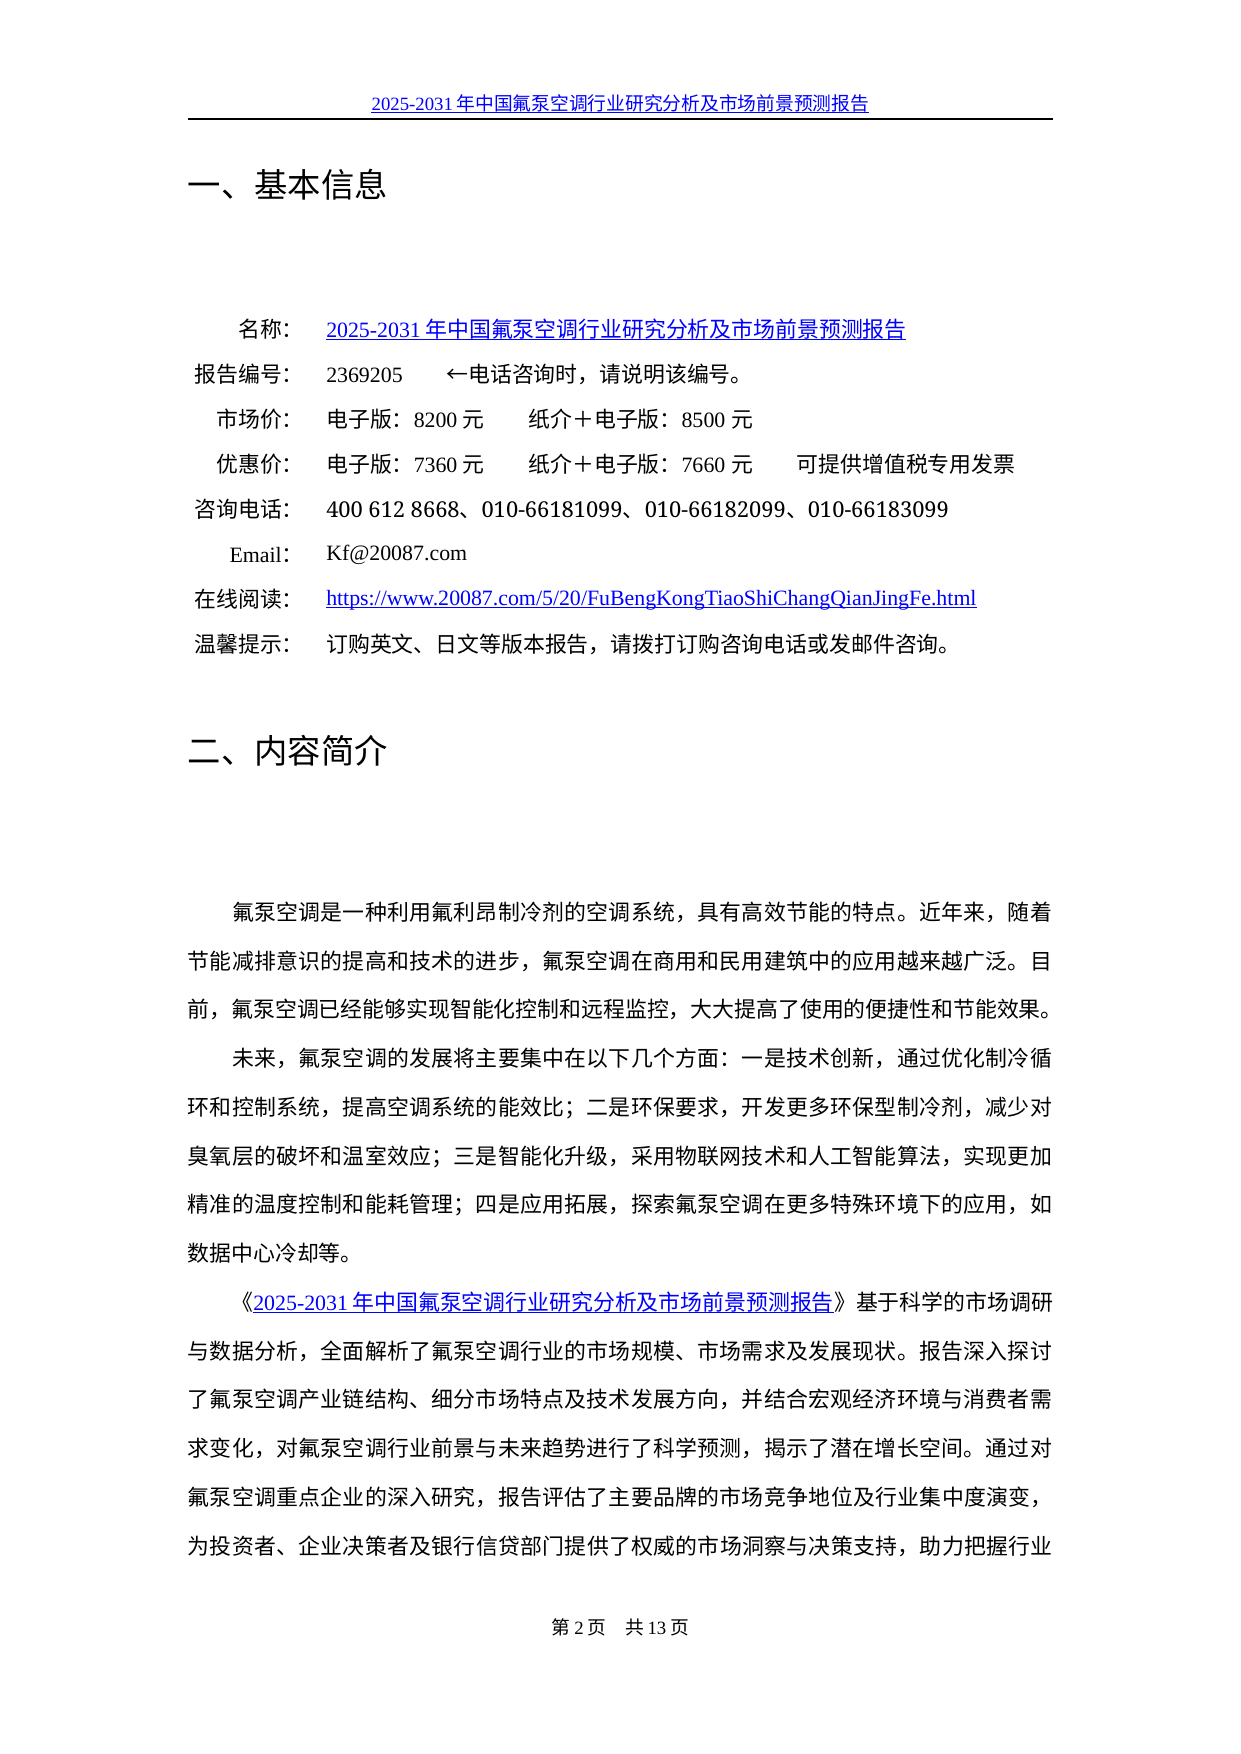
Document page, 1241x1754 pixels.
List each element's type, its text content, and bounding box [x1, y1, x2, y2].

table_header 2025-2031年中国氟泵空调行业研究分析及市场前景预测报告 [315, 312, 1073, 357]
table_cell Email： [167, 537, 315, 582]
table_cell [315, 582, 1073, 627]
table_cell Kf@20087.com [315, 537, 1073, 582]
table_header 名称： [167, 312, 315, 357]
title 一、基本信息 [187, 150, 1053, 215]
table_cell 报告编号： [167, 357, 315, 402]
table_cell 优惠价： [167, 447, 315, 492]
table_cell 订购英文、日文等版本报告，请拨打订购咨询电话或发邮件咨询。 [315, 627, 1073, 672]
table_cell 2369205 ←电话咨询时，请说明该编号。 [315, 357, 1073, 402]
title 二、内容简介 [187, 717, 1053, 782]
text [187, 894, 1053, 1561]
table_cell 市场价： [167, 402, 315, 447]
table_cell 电子版：7360 元 纸介＋电子版：7660 元 可提供增值税专用发票 [315, 447, 1073, 492]
table_cell 咨询电话： [167, 492, 315, 537]
table_cell 400 612 8668、010-66181099、010-66182099、010-66183099 [315, 492, 1073, 537]
table_cell 温馨提示： [167, 627, 315, 672]
table_cell 在线阅读： [167, 582, 315, 627]
table_cell 电子版：8200 元 纸介＋电子版：8500 元 [315, 402, 1073, 447]
